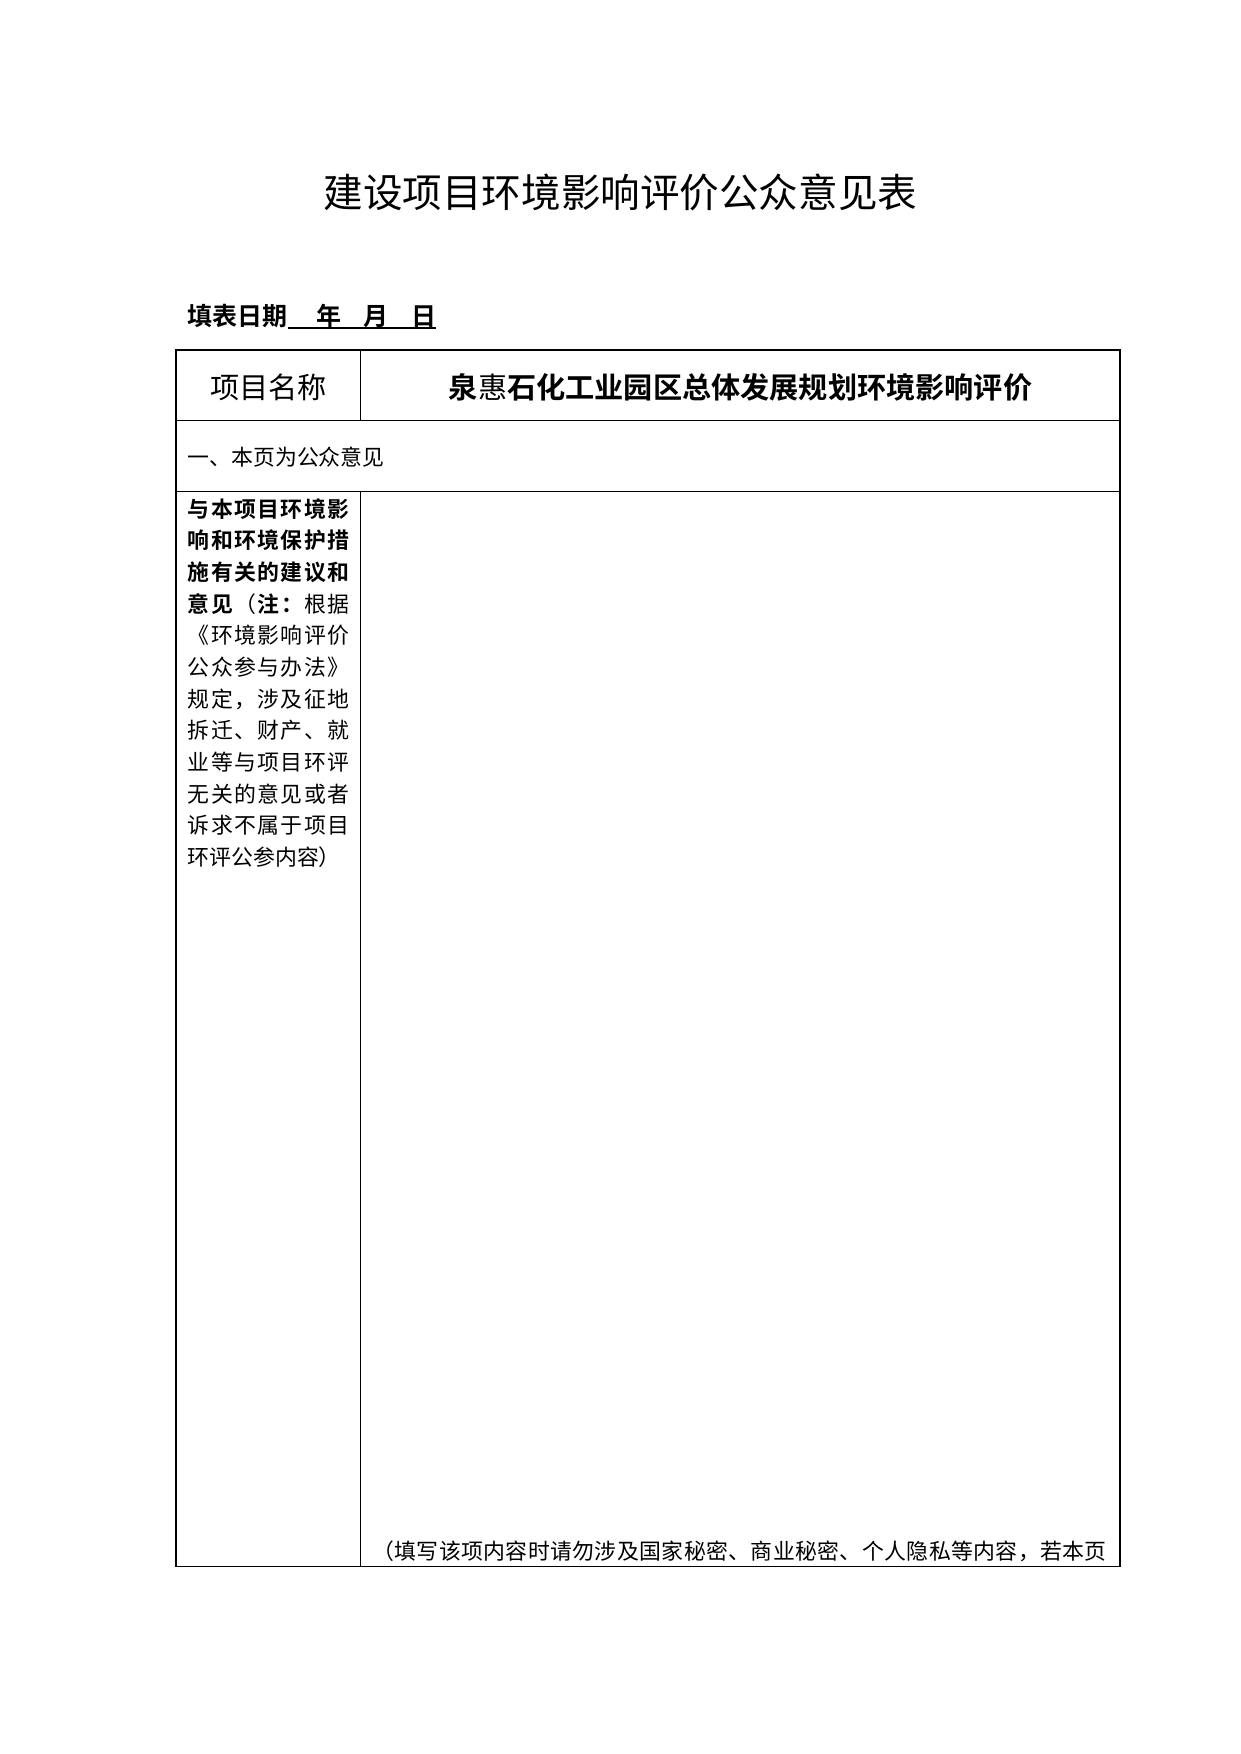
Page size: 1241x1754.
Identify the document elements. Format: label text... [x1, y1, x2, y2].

table_header 泉惠石化工业园区总体发展规划环境影响评价 [361, 351, 1119, 420]
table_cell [361, 492, 1119, 1566]
text 填表日期 年 月 日 [187, 296, 1053, 333]
table_cell 一、本页为公众意见 [177, 421, 1119, 491]
table_header 项目名称 [177, 351, 360, 420]
text 建设项目环境影响评价公众意见表 [187, 162, 1053, 219]
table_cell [177, 492, 360, 1566]
